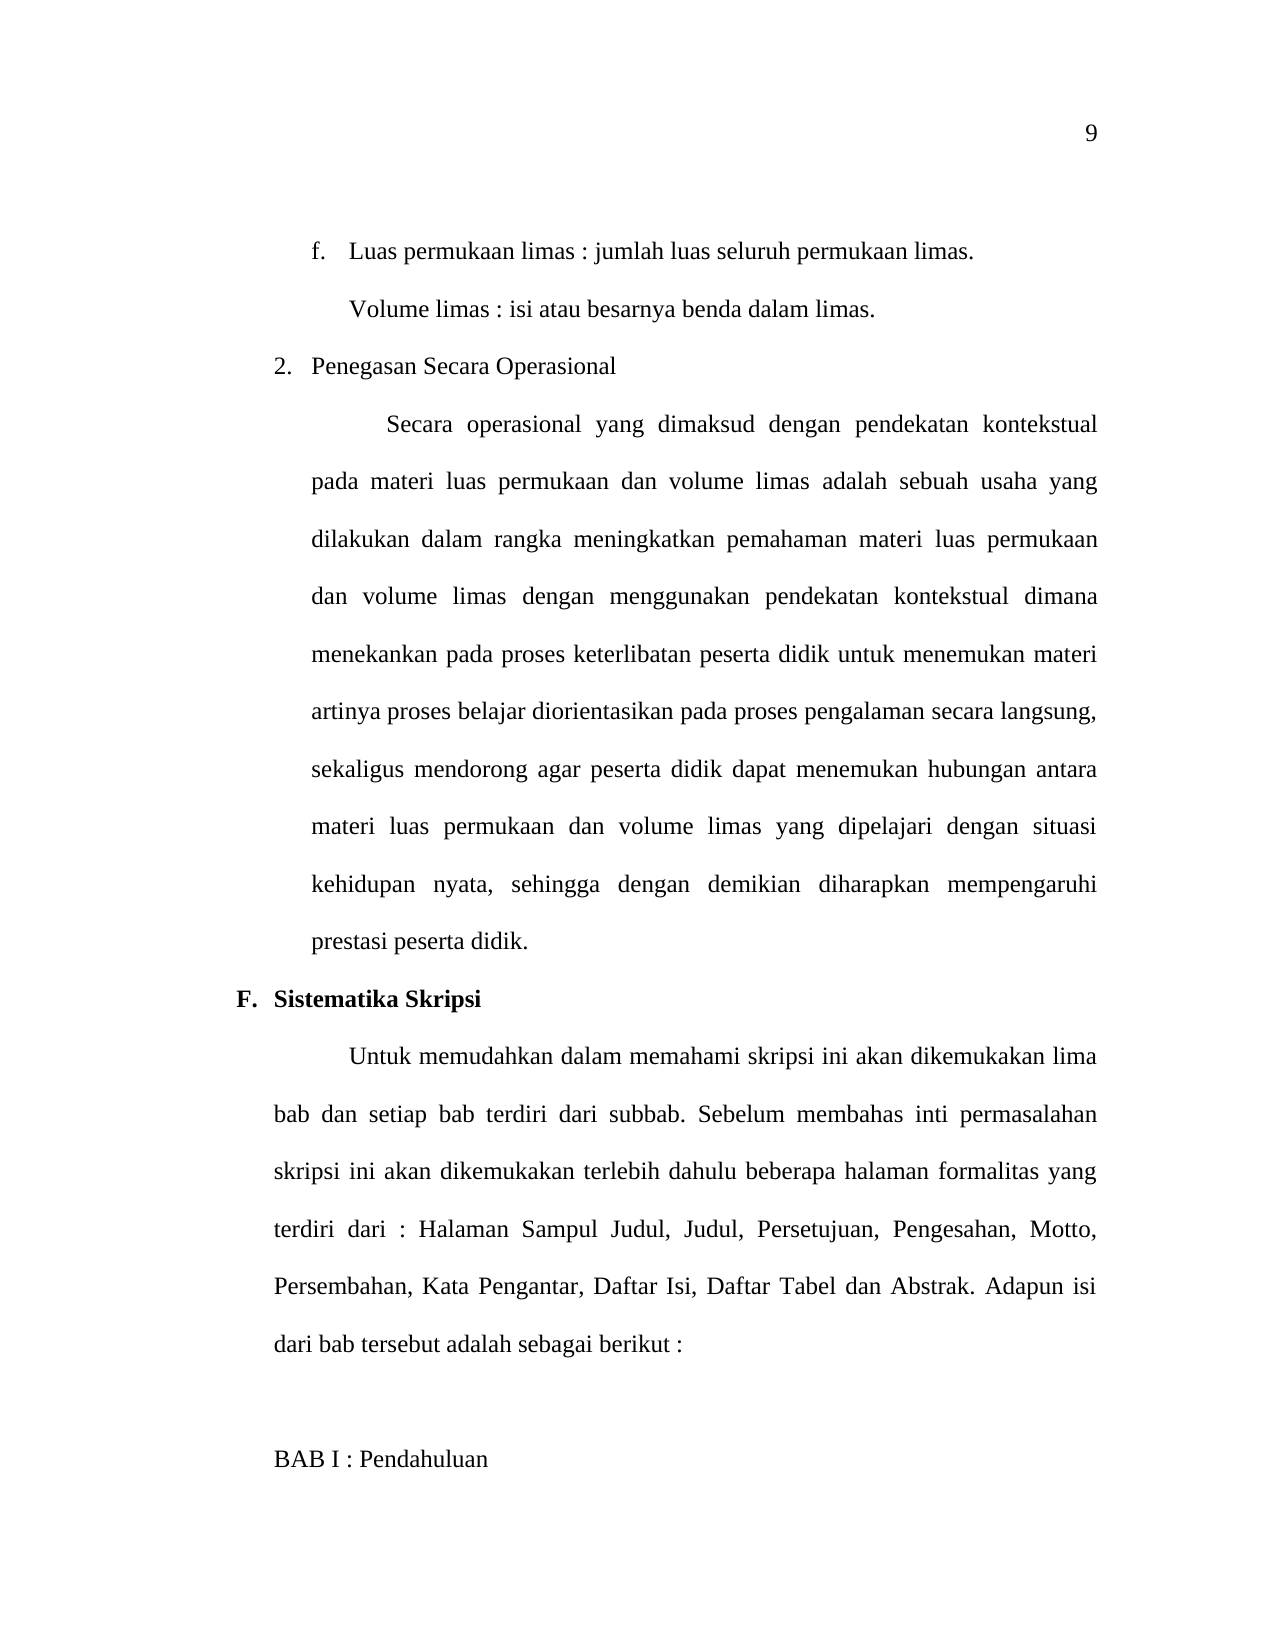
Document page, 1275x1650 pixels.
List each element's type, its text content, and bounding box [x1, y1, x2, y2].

text Untuk memudahkan dalam memahami skripsi ini akan dikemukakan lima bab dan setiap bab terdiri dari subbab. Sebelum membahas inti permasalahan skripsi ini akan dikemukakan terlebih dahulu beberapa halaman formalitas yang terdiri dari : Halaman Sampul Judul, Judul, Persetujuan, Pengesahan, Motto, Persembahan, Kata Pengantar, Daftar Isi, Daftar Tabel dan Abstrak. Adapun isi dari bab tersebut adalah sebagai berikut : [273, 1041, 1098, 1357]
text Volume limas : isi atau besarnya benda dalam limas. [349, 294, 1098, 322]
text Secara operasional yang dimaksud dengan pendekatan kontekstual pada materi luas permukaan dan volume limas adalah sebuah usaha yang dilakukan dalam rangka meningkatkan pemahaman materi luas permukaan dan volume limas dengan menggunakan pendekatan kontekstual dimana menekankan pada proses keterlibatan peserta didik untuk menemukan materi artinya proses belajar diorientasikan pada proses pengalaman secara langsung, sekaligus mendorong agar peserta didik dapat menemukan hubungan antara materi luas permukaan dan volume limas yang dipelajari dengan situasi kehidupan nyata, sehingga dengan demikian diharapkan mempengaruhi prestasi peserta didik. [311, 409, 1098, 955]
text BAB I : Pendahuluan [274, 1444, 1098, 1472]
list Luas permukaan limas : jumlah luas seluruh permukaan limas. [311, 236, 1098, 265]
list Penegasan Secara Operasional [274, 351, 1098, 380]
list Sistematika Skripsi [236, 984, 1098, 1012]
